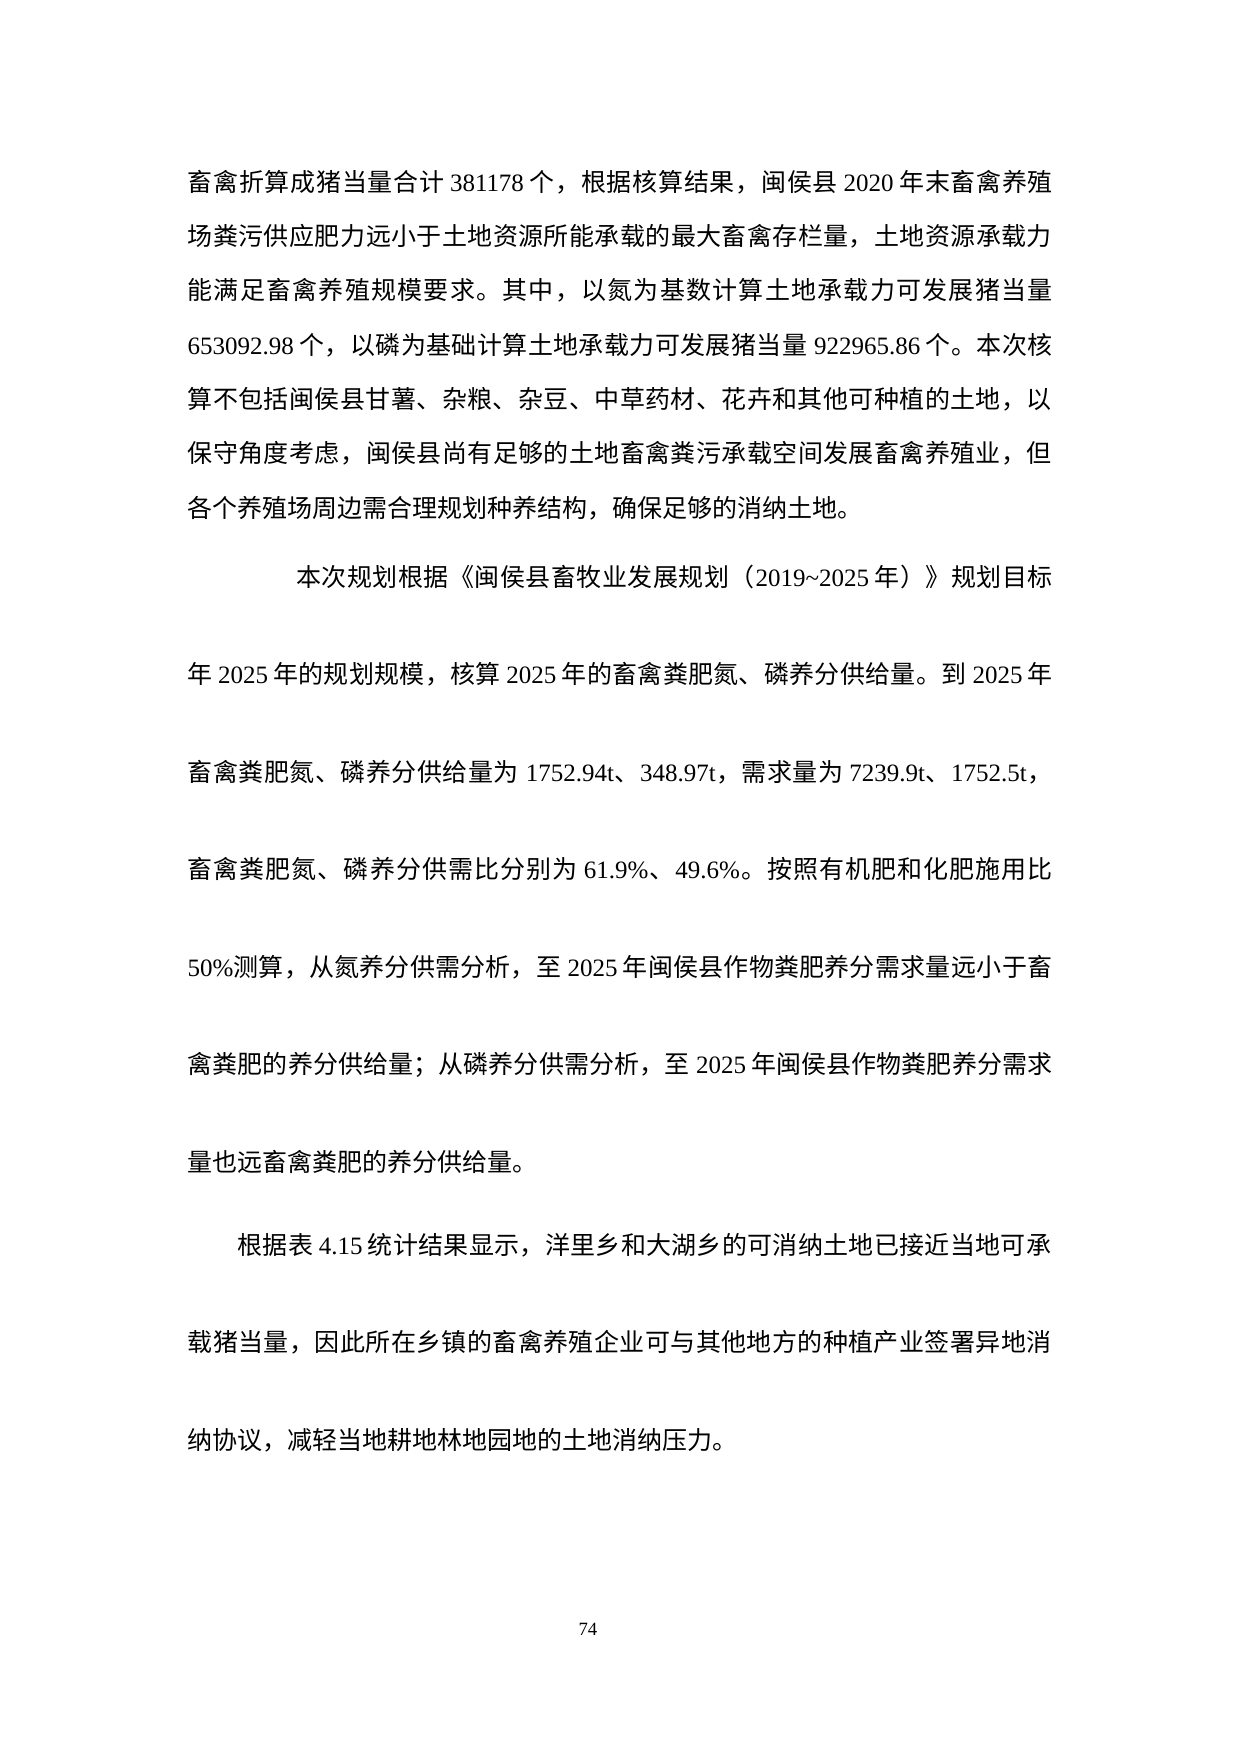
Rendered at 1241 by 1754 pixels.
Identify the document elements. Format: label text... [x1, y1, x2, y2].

text 根据表4.15统计结果显示，洋里乡和大湖乡的可消纳土地已接近当地可承载猪当量，因此所在乡镇的畜禽养殖企业可与其他地方的种植产业签署异地消纳协议，减轻当地耕地林地园地的土地消纳压力。 [187, 1211, 1053, 1471]
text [187, 162, 1053, 524]
text 本次规划根据《闽侯县畜牧业发展规划（2019~2025年）》规划目标年2025年的规划规模，核算2025年的畜禽粪肥氮、磷养分供给量。到2025年畜禽粪肥氮、磷养分供给量为1752.94t、348.97t，需求量为7239.9t、1752.5t，畜禽粪肥氮、磷养分供需比分别为61.9%、49.6%。按照有机肥和化肥施用比50%测算，从氮养分供需分析，至2025年闽侯县作物粪肥养分需求量远小于畜禽粪肥的养分供给量；从磷养分供需分析，至2025年闽侯县作物粪肥养分需求量也远畜禽粪肥的养分供给量。 [187, 543, 1053, 1193]
